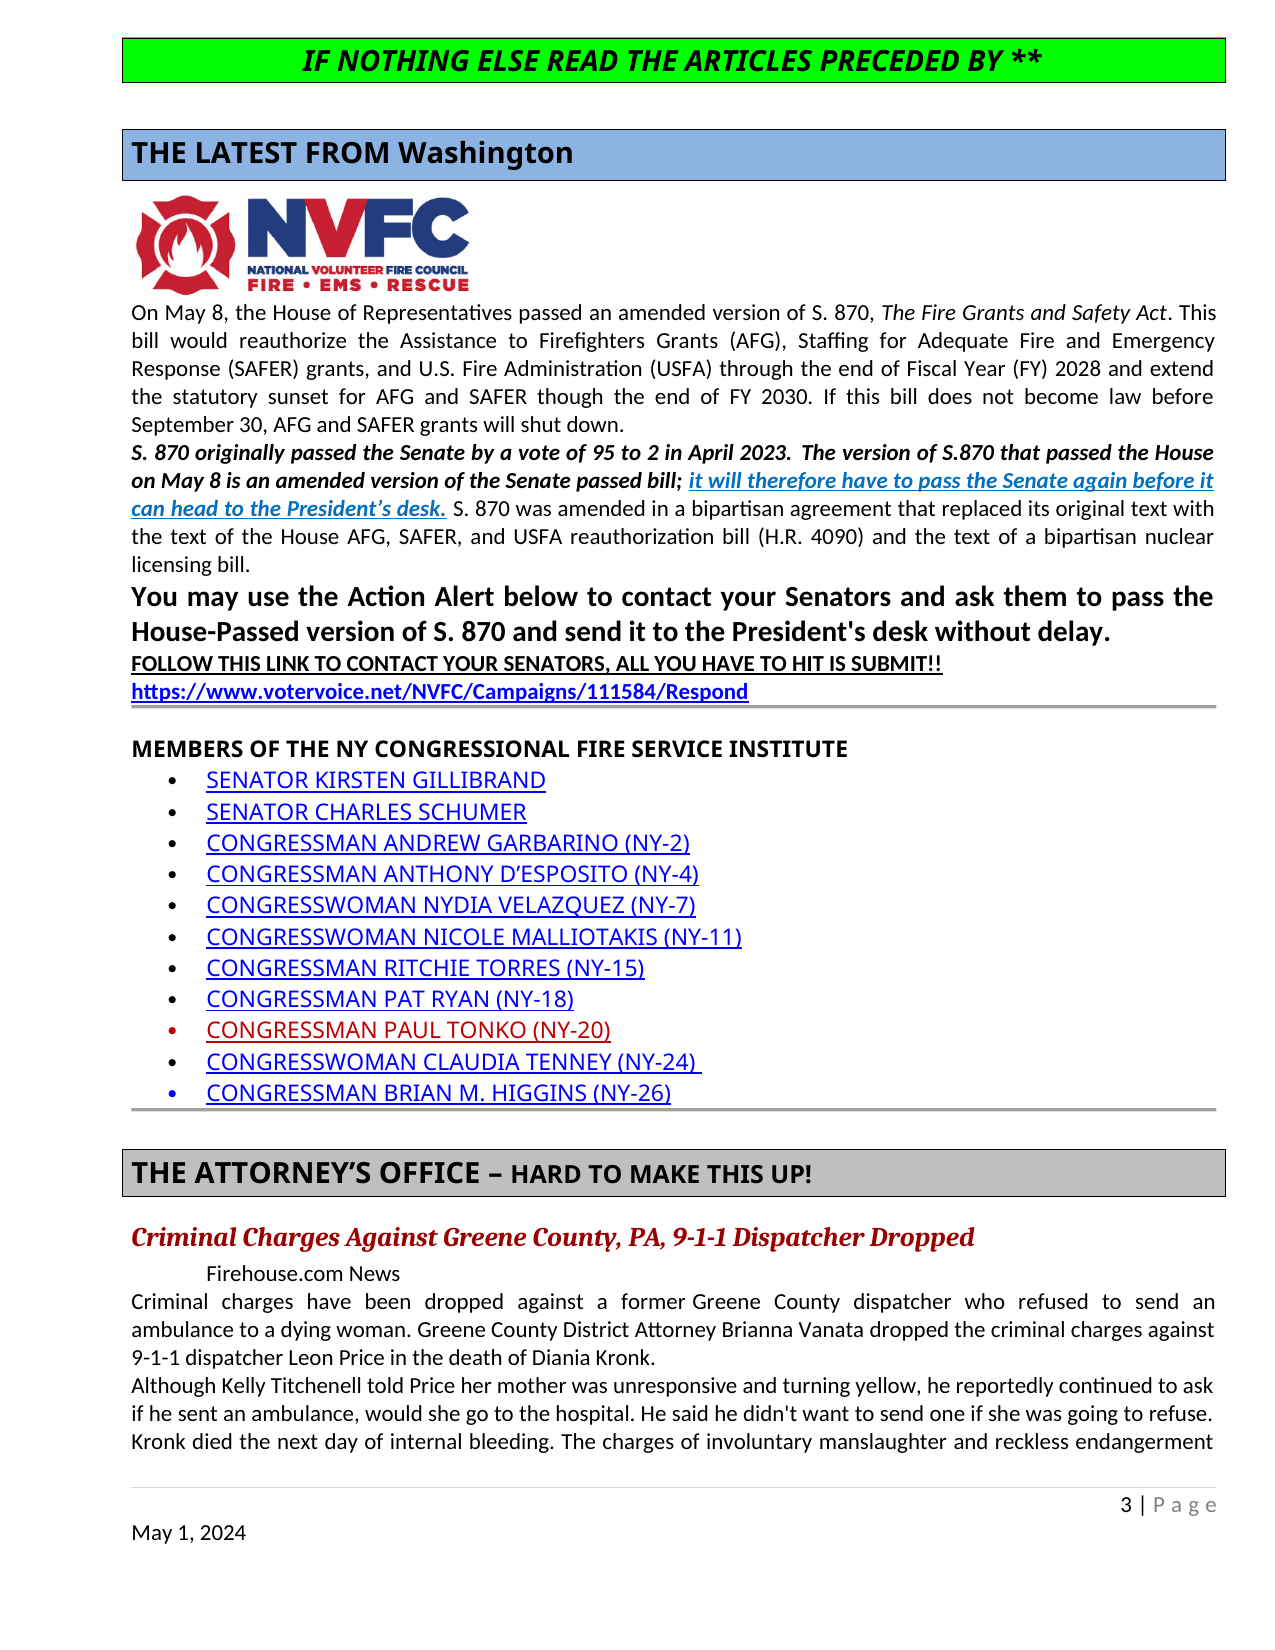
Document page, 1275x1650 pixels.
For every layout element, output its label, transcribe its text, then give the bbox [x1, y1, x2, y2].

text FOLLOW THIS LINK TO CONTACT YOUR SENATORS, ALL YOU HAVE TO HIT IS SUBMIT!! [131, 649, 1216, 677]
subtitle IF NOTHING ELSE READ THE ARTICLES PRECEDED BY ** [123, 39, 1225, 82]
list Congresswoman Nydia Velazquez (NY-7) [169, 889, 1216, 921]
list Senator Charles Schumer [169, 796, 1216, 827]
text You may use the Action Alert below to contact your Senators and ask them to pass the House-Passed version of S. 870 and send it to the President's desk without delay. [131, 578, 1216, 649]
list Congressman Paul Tonko (NY-20) [169, 1014, 1216, 1046]
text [131, 1371, 1216, 1455]
list Congressman Anthony D’Esposito (NY-4) [169, 858, 1216, 889]
text THE LATEST FROM Washington [123, 130, 1225, 180]
list Congresswoman Nicole Malliotakis (NY-11) [169, 921, 1216, 952]
list Congressman Andrew Garbarino (NY-2) [169, 827, 1216, 858]
text Criminal charges have been dropped against a former Greene County dispatcher who refused to send an ambulance to a dying woman. Greene County District Attorney Brianna Vanata dropped the criminal charges against 9-1-1 dispatcher Leon Price in the death of Diania Kronk. [131, 1287, 1216, 1371]
list Congresswoman Claudia Tenney (NY-24) [169, 1046, 1216, 1077]
text On May 8, the House of Representatives passed an amended version of S. 870, The Fire Grants and Safety Act. This bill would reauthorize the Assistance to Firefighters Grants (AFG), Staffing for Adequate Fire and Emergency Response (SAFER) grants, and U.S. Fire Administration (USFA) through the end of Fiscal Year (FY) 2028 and extend the statutory sunset for AFG and SAFER though the end of FY 2030. If this bill does not become law before September 30, AFG and SAFER grants will shut down. [131, 298, 1216, 438]
text S. 870 originally passed the Senate by a vote of 95 to 2 in April 2023. The version of S.870 that passed the House on May 8 is an amended version of the Senate passed bill; it will therefore have to pass the Senate again before it can head to the President’s desk. S. 870 was amended in a bipartisan agreement that replaced its original text with the text of the House AFG, SAFER, and USFA reauthorization bill (H.R. 4090) and the text of a bipartisan nuclear licensing bill. [131, 438, 1216, 578]
list Congressman Pat Ryan (NY-18) [169, 983, 1216, 1014]
list Congressman Ritchie Torres (NY-15) [169, 952, 1216, 983]
text https://www.votervoice.net/NVFC/Campaigns/111584/Respond [131, 677, 1216, 705]
list Congressman Brian M. Higgins (NY-26) [169, 1077, 1216, 1108]
text the attorney’s office – hard to make this up! [123, 1150, 1225, 1196]
list Senator Kirsten Gillibrand [169, 764, 1216, 796]
picture [131, 193, 474, 298]
subtitle Criminal Charges Against Greene County, PA, 9-1-1 Dispatcher Dropped [131, 1222, 1216, 1253]
text Members of the ny congressional fire service institute [131, 733, 1216, 764]
text Firehouse.com News [131, 1259, 1216, 1287]
